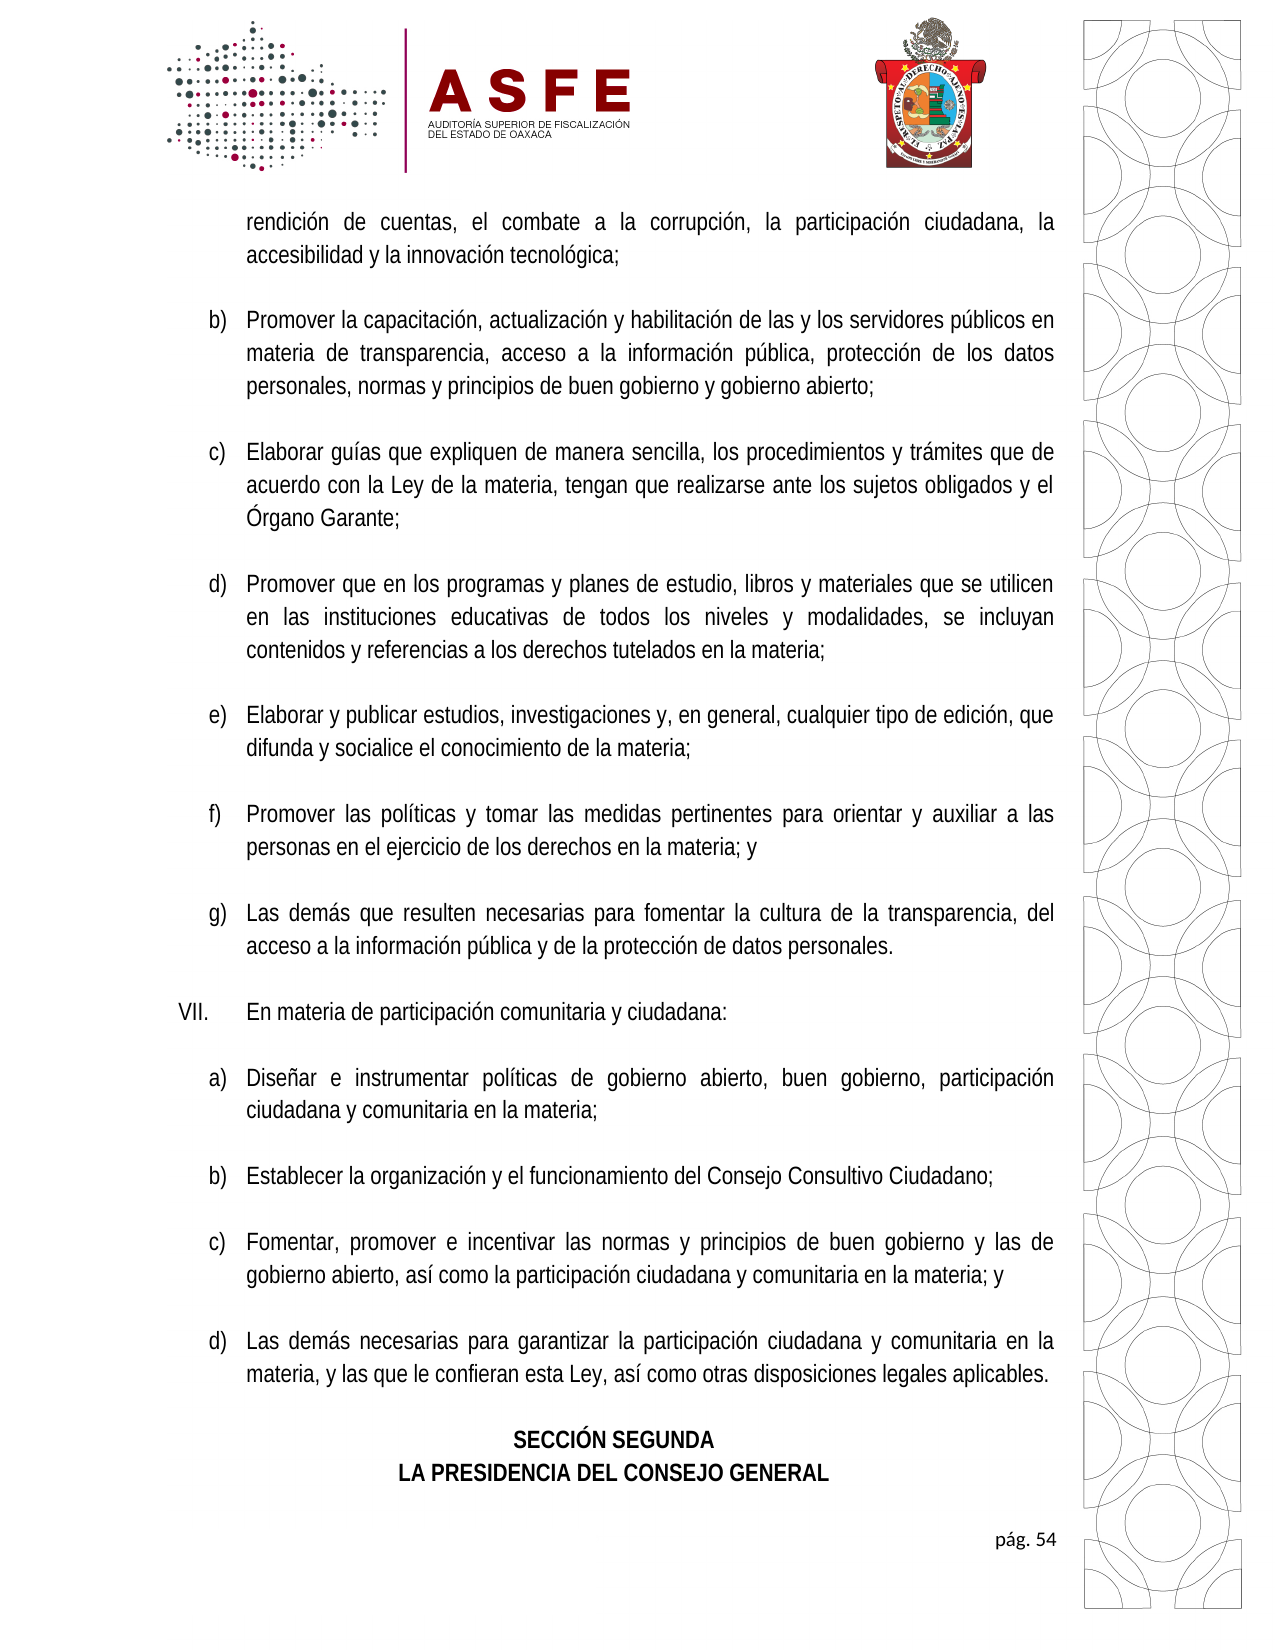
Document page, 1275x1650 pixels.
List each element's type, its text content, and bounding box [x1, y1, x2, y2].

list Diseñar e instrumentar políticas de gobierno abierto, buen gobierno, participación ciudadana y comunitaria en la materia; [209, 1063, 1056, 1124]
text SECCIÓN SEGUNDA [171, 1425, 1056, 1453]
list Promover las políticas y tomar las medidas pertinentes para orientar y auxiliar a las personas en el ejercicio de los derechos en la materia; y [209, 799, 1056, 861]
list En materia de participación comunitaria y ciudadana: [209, 997, 1056, 1025]
list Las demás necesarias para garantizar la participación ciudadana y comunitaria en la materia, y las que le confieran esta Ley, así como otras disposiciones legales aplicables. [209, 1326, 1056, 1387]
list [209, 207, 1056, 268]
list Promover la capacitación, actualización y habilitación de las y los servidores públicos en materia de transparencia, acceso a la información pública, protección de los datos personales, normas y principios de buen gobierno y gobierno abierto; [209, 306, 1056, 400]
list Las demás que resulten necesarias para fomentar la cultura de la transparencia, del acceso a la información pública y de la protección de datos personales. [209, 898, 1056, 959]
list Elaborar y publicar estudios, investigaciones y, en general, cualquier tipo de edición, que difunda y socialice el conocimiento de la materia; [209, 701, 1056, 762]
list Establecer la organización y el funcionamiento del Consejo Consultivo Ciudadano; [209, 1161, 1056, 1190]
list Elaborar guías que expliquen de manera sencilla, los procedimientos y trámites que de acuerdo con la Ley de la materia, tengan que realizarse ante los sujetos obligados y el Órgano Garante; [209, 437, 1056, 532]
list Fomentar, promover e incentivar las normas y principios de buen gobierno y las de gobierno abierto, así como la participación ciudadana y comunitaria en la materia; y [209, 1227, 1056, 1289]
text LA PRESIDENCIA DEL CONSEJO GENERAL [171, 1458, 1056, 1486]
picture [167, 15, 1275, 1650]
list Promover que en los programas y planes de estudio, libros y materiales que se utilicen en las instituciones educativas de todos los niveles y modalidades, se incluyan contenidos y referencias a los derechos tutelados en la materia; [209, 569, 1056, 663]
